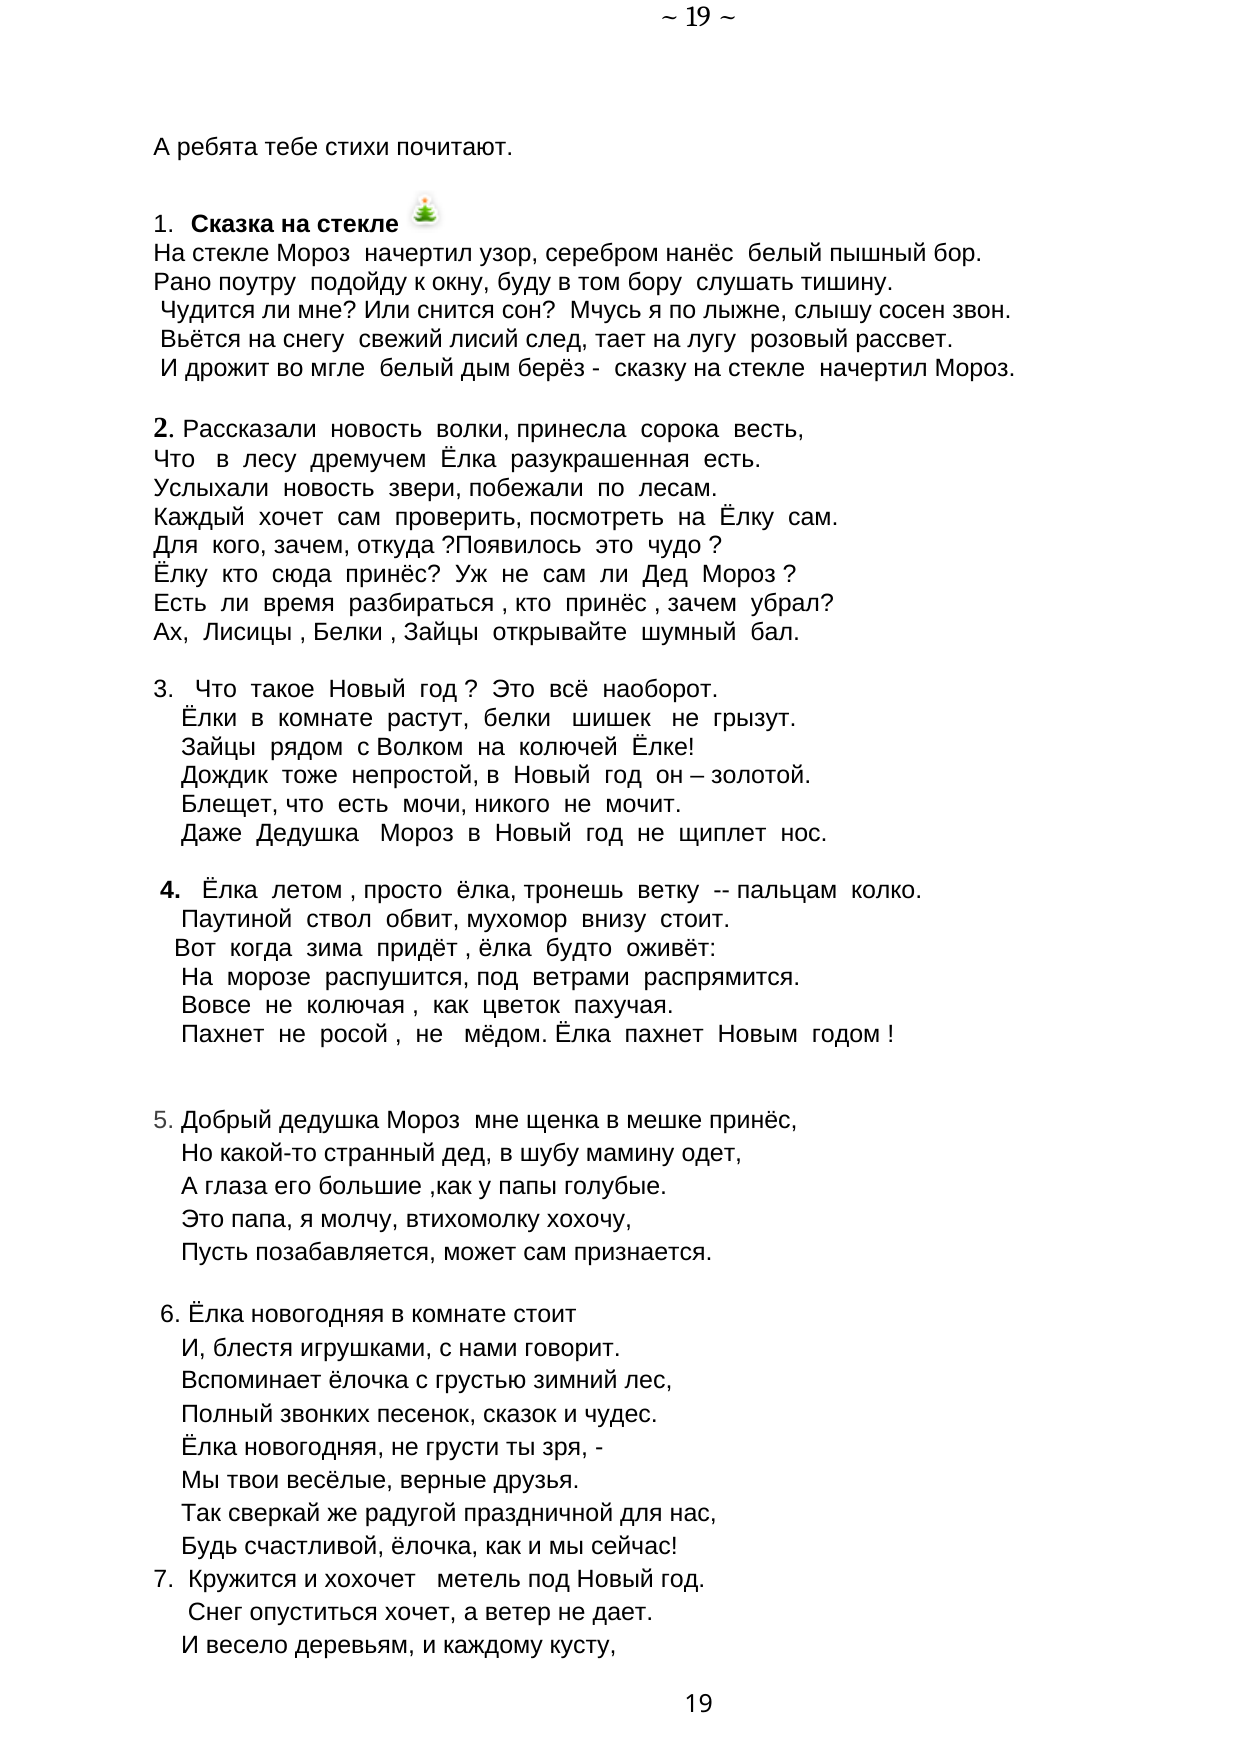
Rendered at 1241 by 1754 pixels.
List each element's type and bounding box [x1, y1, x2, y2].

picture [406, 190, 446, 233]
table_header [151, 102, 1153, 1660]
